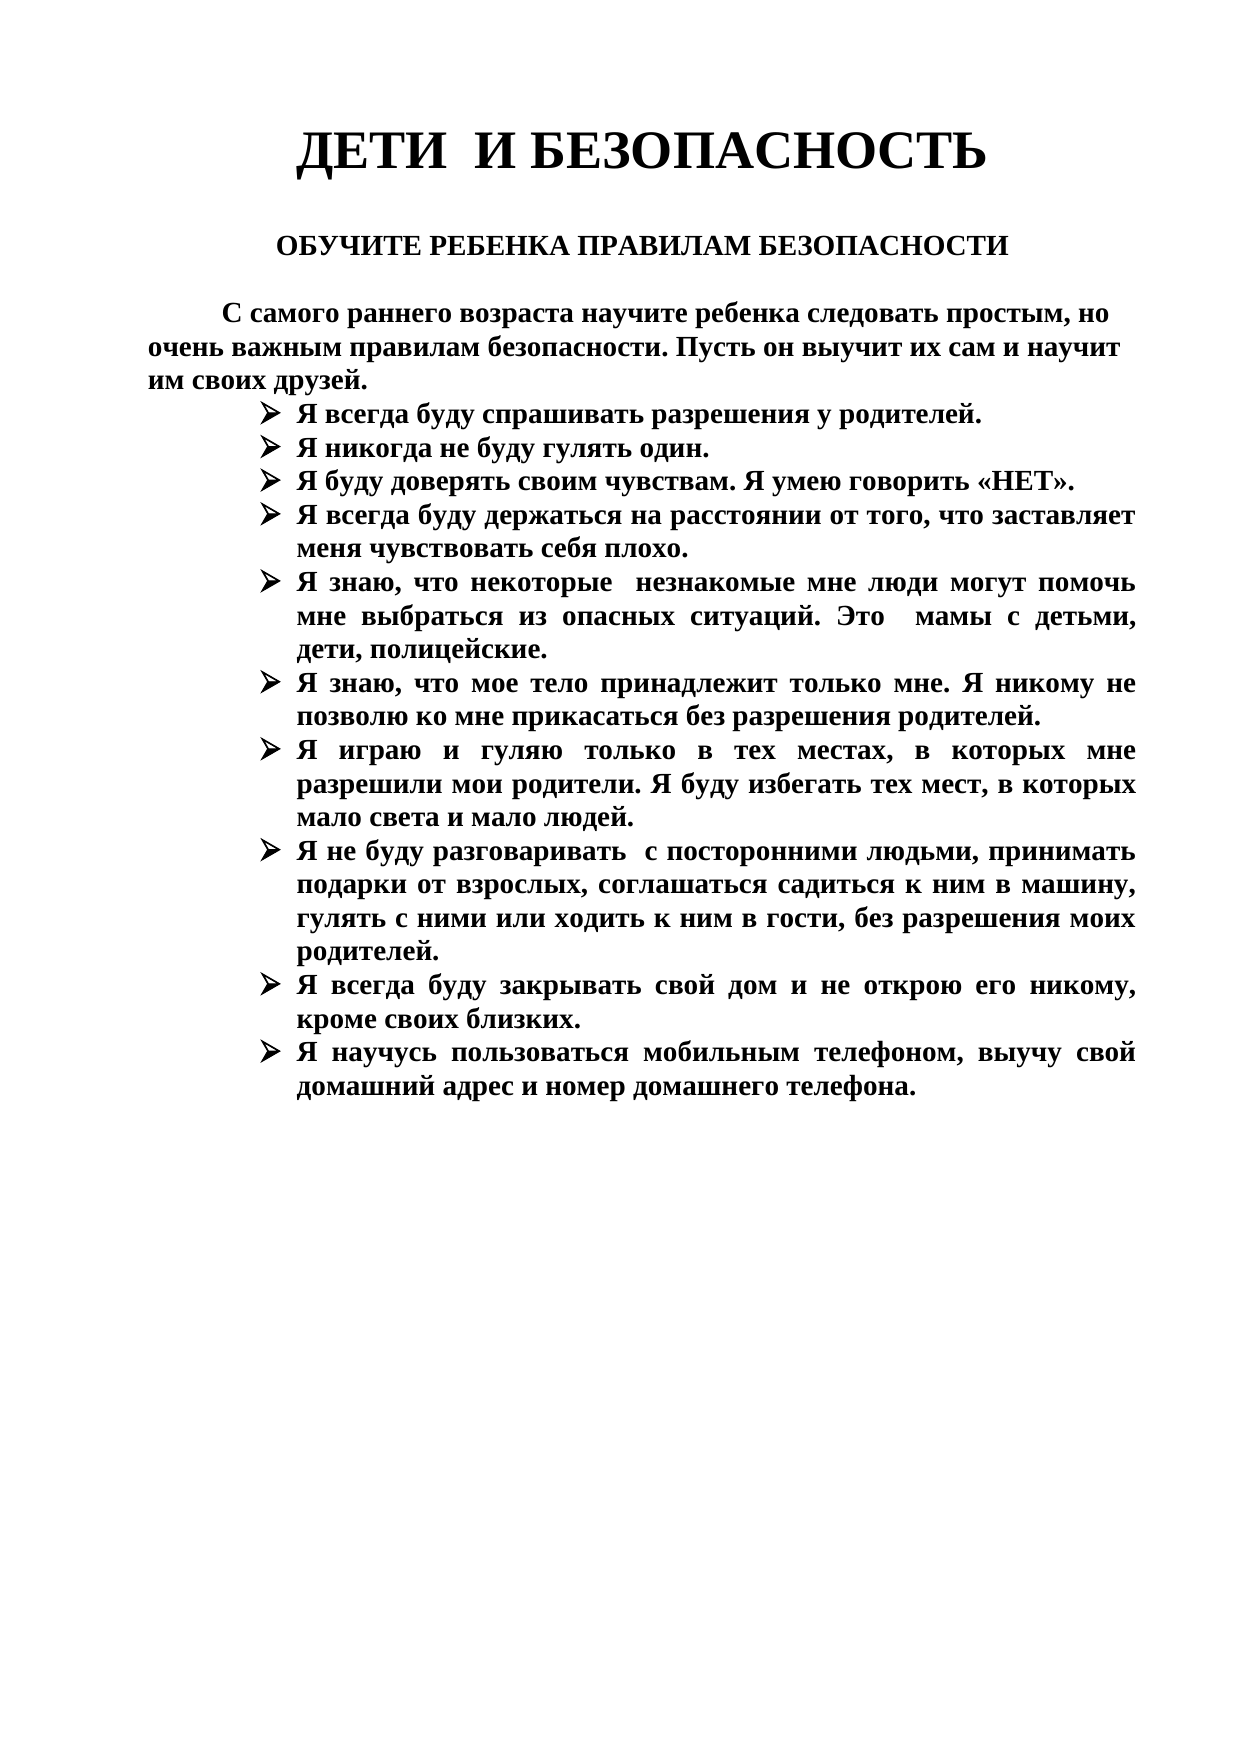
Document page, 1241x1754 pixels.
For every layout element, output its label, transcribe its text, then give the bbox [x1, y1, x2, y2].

text С самого раннего возраста научите ребенка следовать простым, но очень важным правилам безопасности. Пусть он выучит их сам и научит им своих друзей. [148, 295, 1137, 396]
list Я всегда буду спрашивать разрешения у родителей. [259, 396, 1137, 430]
list Я буду доверять своим чувствам. Я умею говорить «НЕТ». [259, 463, 1137, 497]
list Я знаю, что некоторые незнакомые мне люди могут помочь мне выбраться из опасных ситуаций. Это мамы с детьми, дети, полицейские. [259, 564, 1137, 665]
list Я никогда не буду гулять один. [259, 430, 1137, 463]
list Я всегда буду закрывать свой дом и не открою его никому, кроме своих близких. [259, 967, 1137, 1034]
list Я не буду разговаривать с посторонними людьми, принимать подарки от взрослых, соглашаться садиться к ним в машину, гулять с ними или ходить к ним в гости, без разрешения моих родителей. [259, 833, 1137, 967]
list Я научусь пользоваться мобильным телефоном, выучу свой домашний адрес и номер домашнего телефона. [259, 1034, 1137, 1101]
list Я играю и гуляю только в тех местах, в которых мне разрешили мои родители. Я буду избегать тех мест, в которых мало света и мало людей. [259, 732, 1137, 833]
text ДЕТИ И БЕЗОПАСНОСТЬ [148, 118, 1137, 180]
list Я знаю, что мое тело принадлежит только мне. Я никому не позволю ко мне прикасаться без разрешения родителей. [259, 665, 1137, 732]
list Я всегда буду держаться на расстоянии от того, что заставляет меня чувствовать себя плохо. [259, 497, 1137, 564]
text ОБУЧИТЕ РЕБЕНКА ПРАВИЛАМ БЕЗОПАСНОСТИ [148, 228, 1137, 262]
